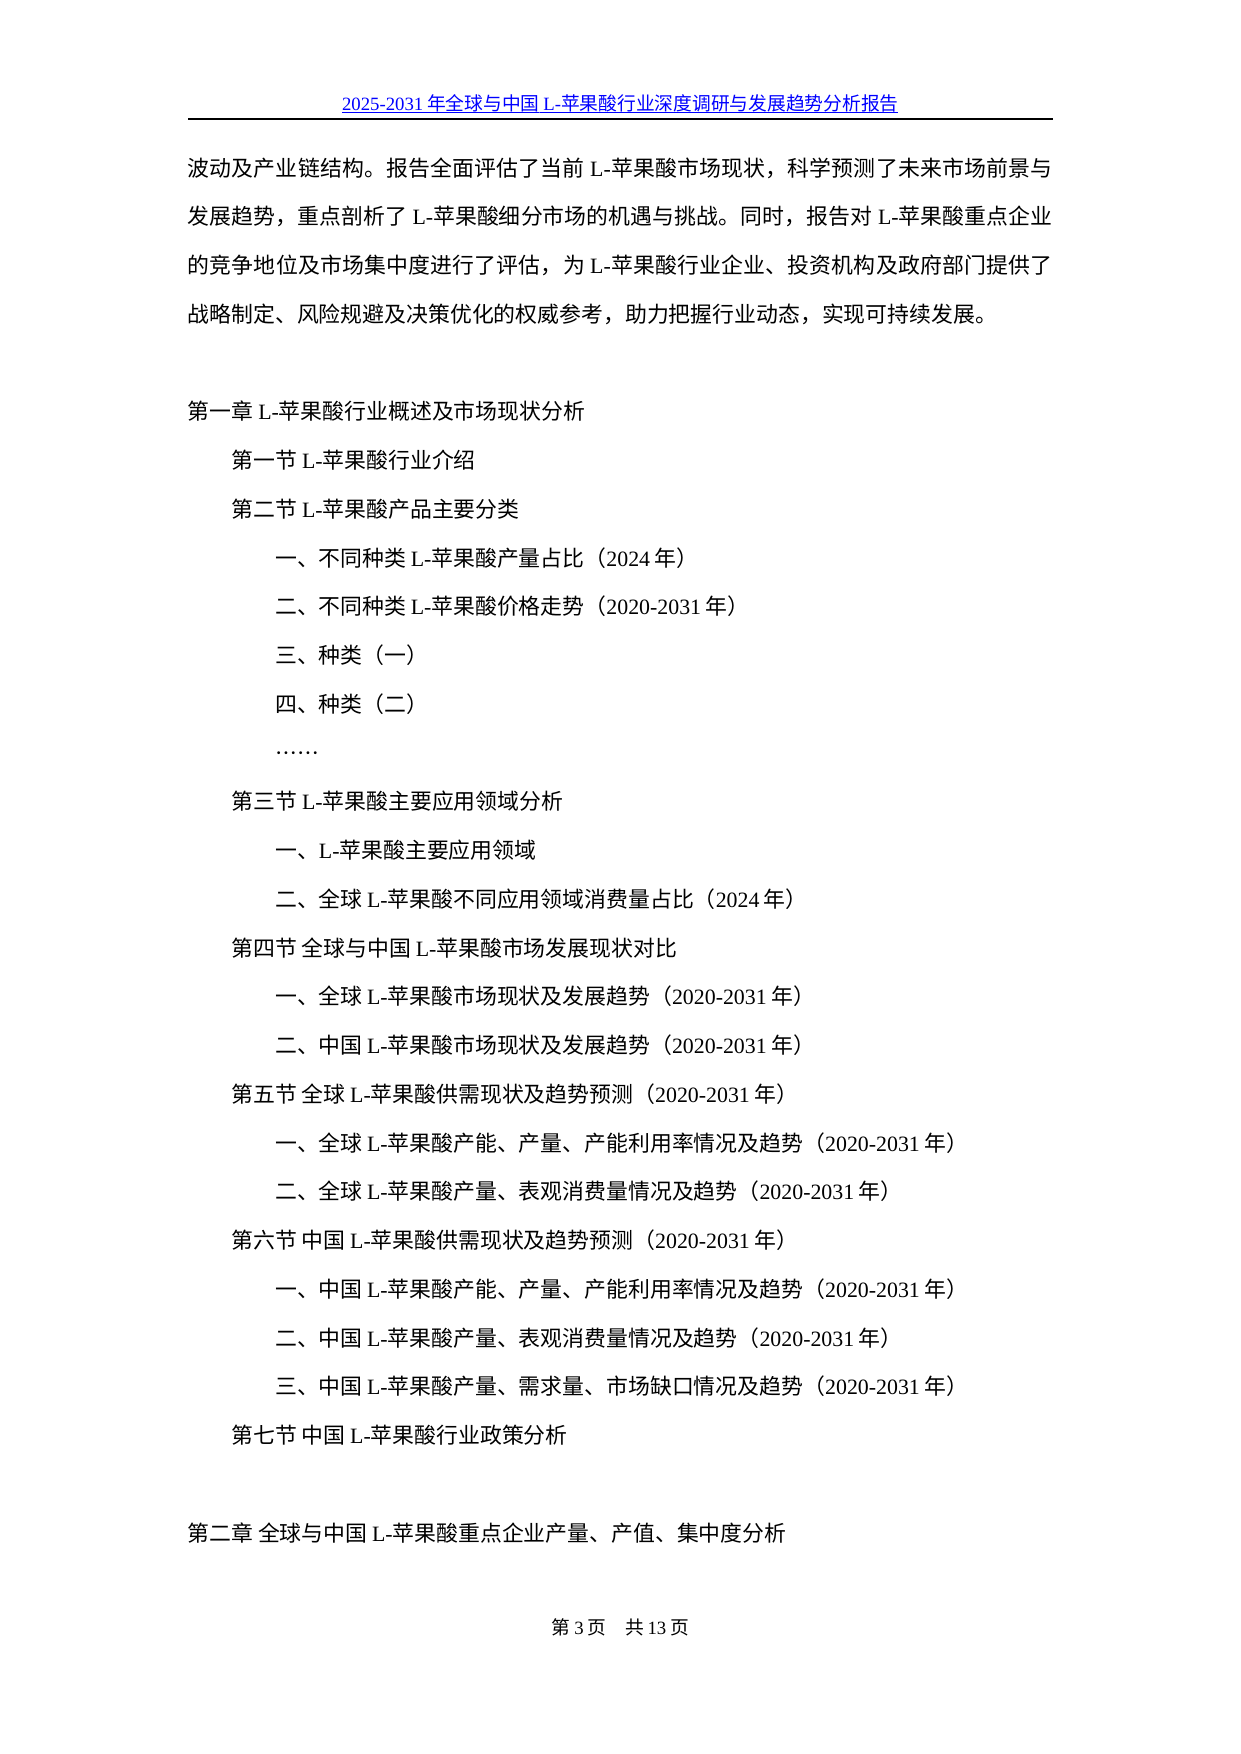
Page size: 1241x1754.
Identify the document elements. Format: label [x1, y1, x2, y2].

text [187, 150, 1053, 1548]
